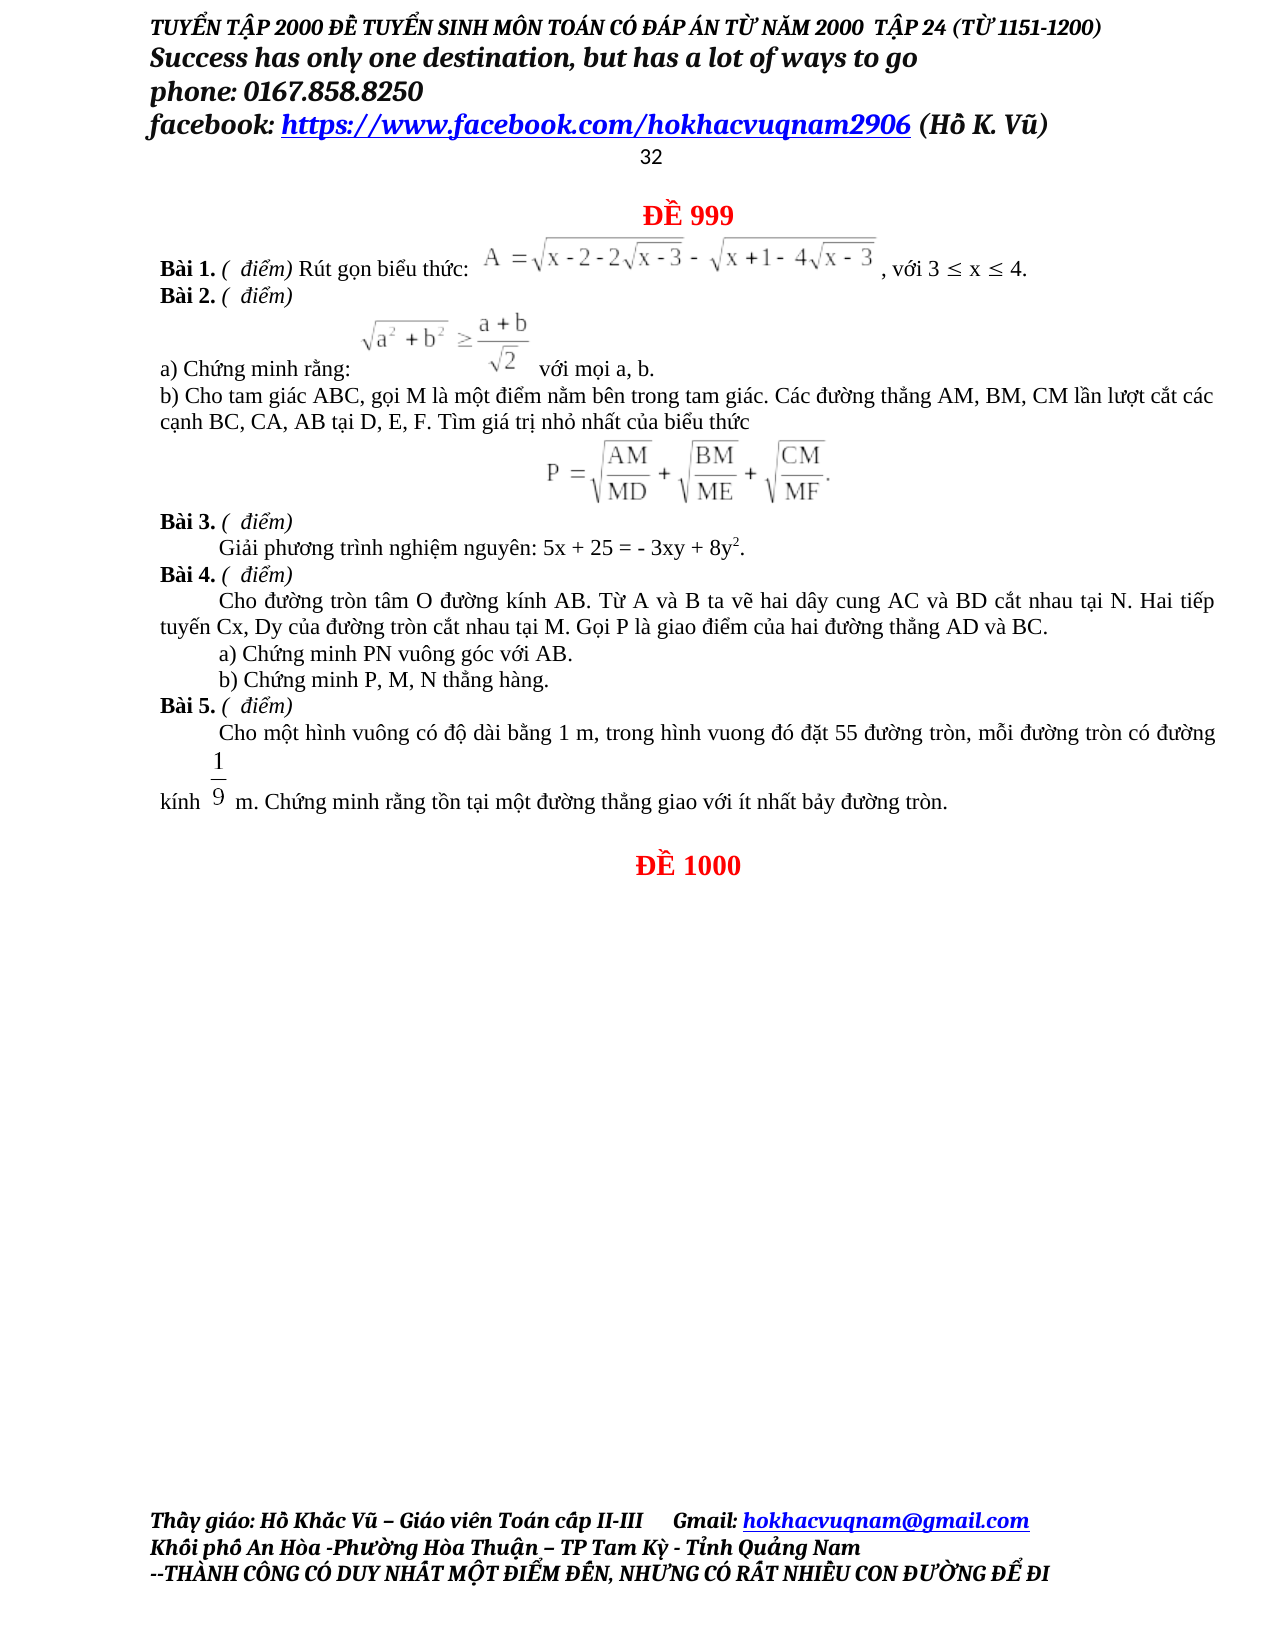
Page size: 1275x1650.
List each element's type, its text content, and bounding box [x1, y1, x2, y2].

table_cell ĐỀ 999 Bài 1. ( điểm) Rút gọn biểu thức: , với 3 x 4. Bài 2. ( điểm) a) Chứng minh rằng: với mọi a, b. b) Cho tam giác ABC, gọi M là một điểm nằm bên trong tam giác. Các đường thẳng AM, BM, CM lần lượt cắt các cạnh BC, CA, AB tại D, E, F. Tìm giá trị nhỏ nhất của biểu thức Bài 3. ( điểm) Giải phương trình nghiệm nguyên: 5x + 25 = - 3xy + 8y2. Bài 4. ( điểm) Cho đường tròn tâm O đường kính AB. Từ A và B ta vẽ hai dây cung AC và BD cắt nhau tại N. Hai tiếp tuyến Cx, Dy của đường tròn cắt nhau tại M. Gọi P là giao điểm của hai đường thẳng AD và BC. a) Chứng minh PN vuông góc với AB. b) Chứng minh P, M, N thẳng hàng. Bài 5. ( điểm) Cho một hình vuông có độ dài bằng 1 m, trong hình vuong đó đặt 55 đường tròn, mỗi đường tròn có đường kính m. Chứng minh rằng tồn tại một đường thẳng giao với ít nhất bảy đường tròn. [149, 198, 1228, 848]
table_cell ĐỀ 1000 [149, 848, 1228, 881]
